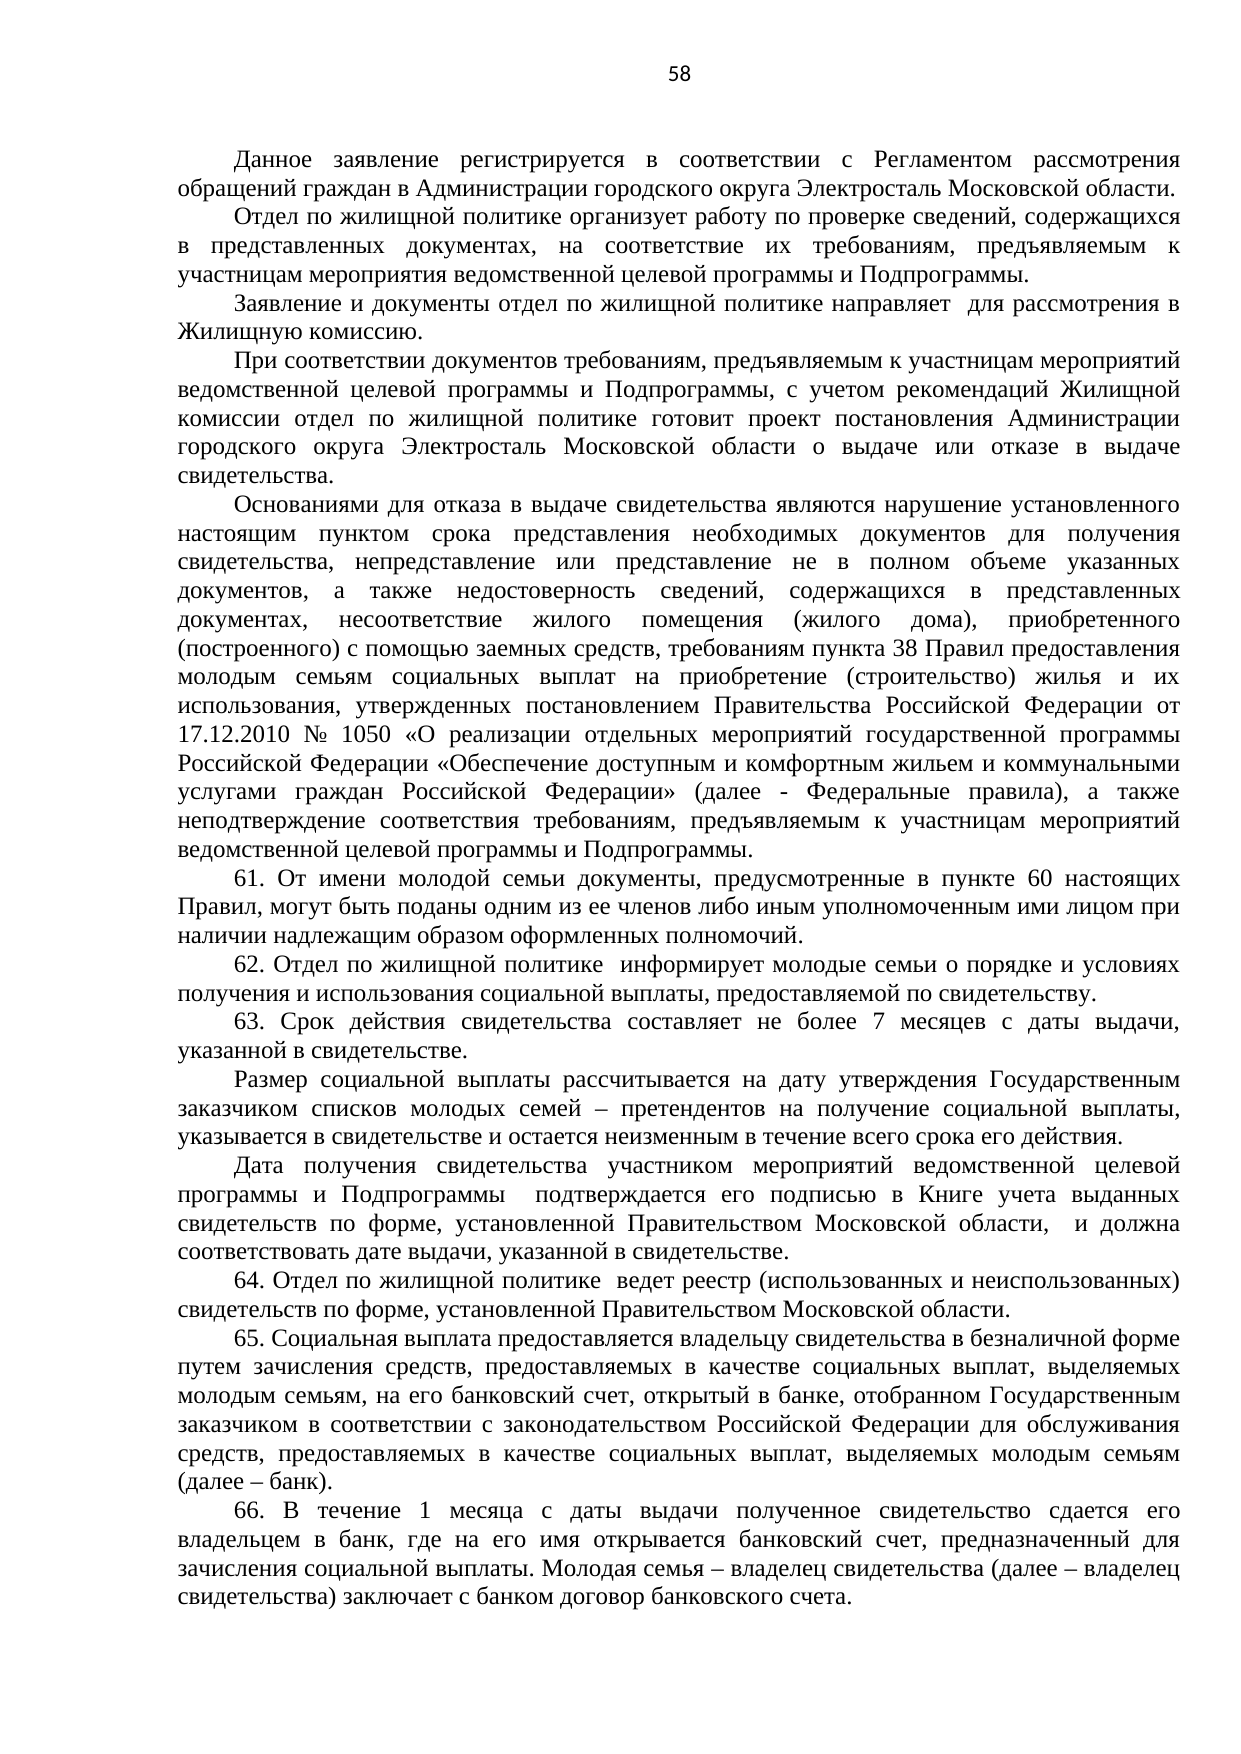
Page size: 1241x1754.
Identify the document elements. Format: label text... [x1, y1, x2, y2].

text Основаниями для отказа в выдаче свидетельства являются нарушение установленного настоящим пунктом срока представления необходимых документов для получения свидетельства, непредставление или представление не в полном объеме указанных документов, а также недостоверность сведений, содержащихся в представленных документах, несоответствие жилого помещения (жилого дома), приобретенного (построенного) с помощью заемных средств, требованиям пункта 38 Правил предоставления молодым семьям социальных выплат на приобретение (строительство) жилья и их использования, утвержденных постановлением Правительства Российской Федерации от 17.12.2010 № 1050 «О реализации отдельных мероприятий государственной программы Российской Федерации «Обеспечение доступным и комфортным жильем и коммунальными услугами граждан Российской Федерации» (далее - Федеральные правила), а также неподтверждение соответствия требованиям, предъявляемым к участницам мероприятий ведомственной целевой программы и Подпрограммы. [177, 489, 1181, 863]
text Дата получения свидетельства участником мероприятий ведомственной целевой программы и Подпрограммы подтверждается его подписью в Книге учета выданных свидетельств по форме, установленной Правительством Московской области, и должна соответствовать дате выдачи, указанной в свидетельстве. [177, 1150, 1181, 1265]
text 66. В течение 1 месяца с даты выдачи полученное свидетельство сдается его владельцем в банк, где на его имя открывается банковский счет, предназначенный для зачисления социальной выплаты. Молодая семья – владелец свидетельства (далее – владелец свидетельства) заключает с банком договор банковского счета. [177, 1495, 1181, 1610]
text 61. От имени молодой семьи документы, предусмотренные в пункте 60 настоящих Правил, могут быть поданы одним из ее членов либо иным уполномоченным ими лицом при наличии надлежащим образом оформленных полномочий. [177, 863, 1181, 949]
text Данное заявление регистрируется в соответствии с Регламентом рассмотрения обращений граждан в Администрации городского округа Электросталь Московской области. [177, 144, 1181, 201]
text 65. Социальная выплата предоставляется владельцу свидетельства в безналичной форме путем зачисления средств, предоставляемых в качестве социальных выплат, выделяемых молодым семьям, на его банковский счет, открытый в банке, отобранном Государственным заказчиком в соответствии с законодательством Российской Федерации для обслуживания средств, предоставляемых в качестве социальных выплат, выделяемых молодым семьям (далее – банк). [177, 1323, 1181, 1495]
text 63. Срок действия свидетельства составляет не более 7 месяцев с даты выдачи, указанной в свидетельстве. [177, 1006, 1181, 1064]
text Заявление и документы отдел по жилищной политике направляет для рассмотрения в Жилищную комиссию. [177, 288, 1181, 345]
text Отдел по жилищной политике организует работу по проверке сведений, содержащихся в представленных документах, на соответствие их требованиям, предъявляемым к участницам мероприятия ведомственной целевой программы и Подпрограммы. [177, 201, 1181, 288]
text 62. Отдел по жилищной политике информирует молодые семьи о порядке и условиях получения и использования социальной выплаты, предоставляемой по свидетельству. [177, 949, 1181, 1006]
text 64. Отдел по жилищной политике ведет реестр (использованных и неиспользованных) свидетельств по форме, установленной Правительством Московской области. [177, 1265, 1181, 1323]
text При соответствии документов требованиям, предъявляемым к участницам мероприятий ведомственной целевой программы и Подпрограммы, с учетом рекомендаций Жилищной комиссии отдел по жилищной политике готовит проект постановления Администрации городского округа Электросталь Московской области о выдаче или отказе в выдаче свидетельства. [177, 345, 1181, 489]
text Размер социальной выплаты рассчитывается на дату утверждения Государственным заказчиком списков молодых семей – претендентов на получение социальной выплаты, указывается в свидетельстве и остается неизменным в течение всего срока его действия. [177, 1064, 1181, 1150]
